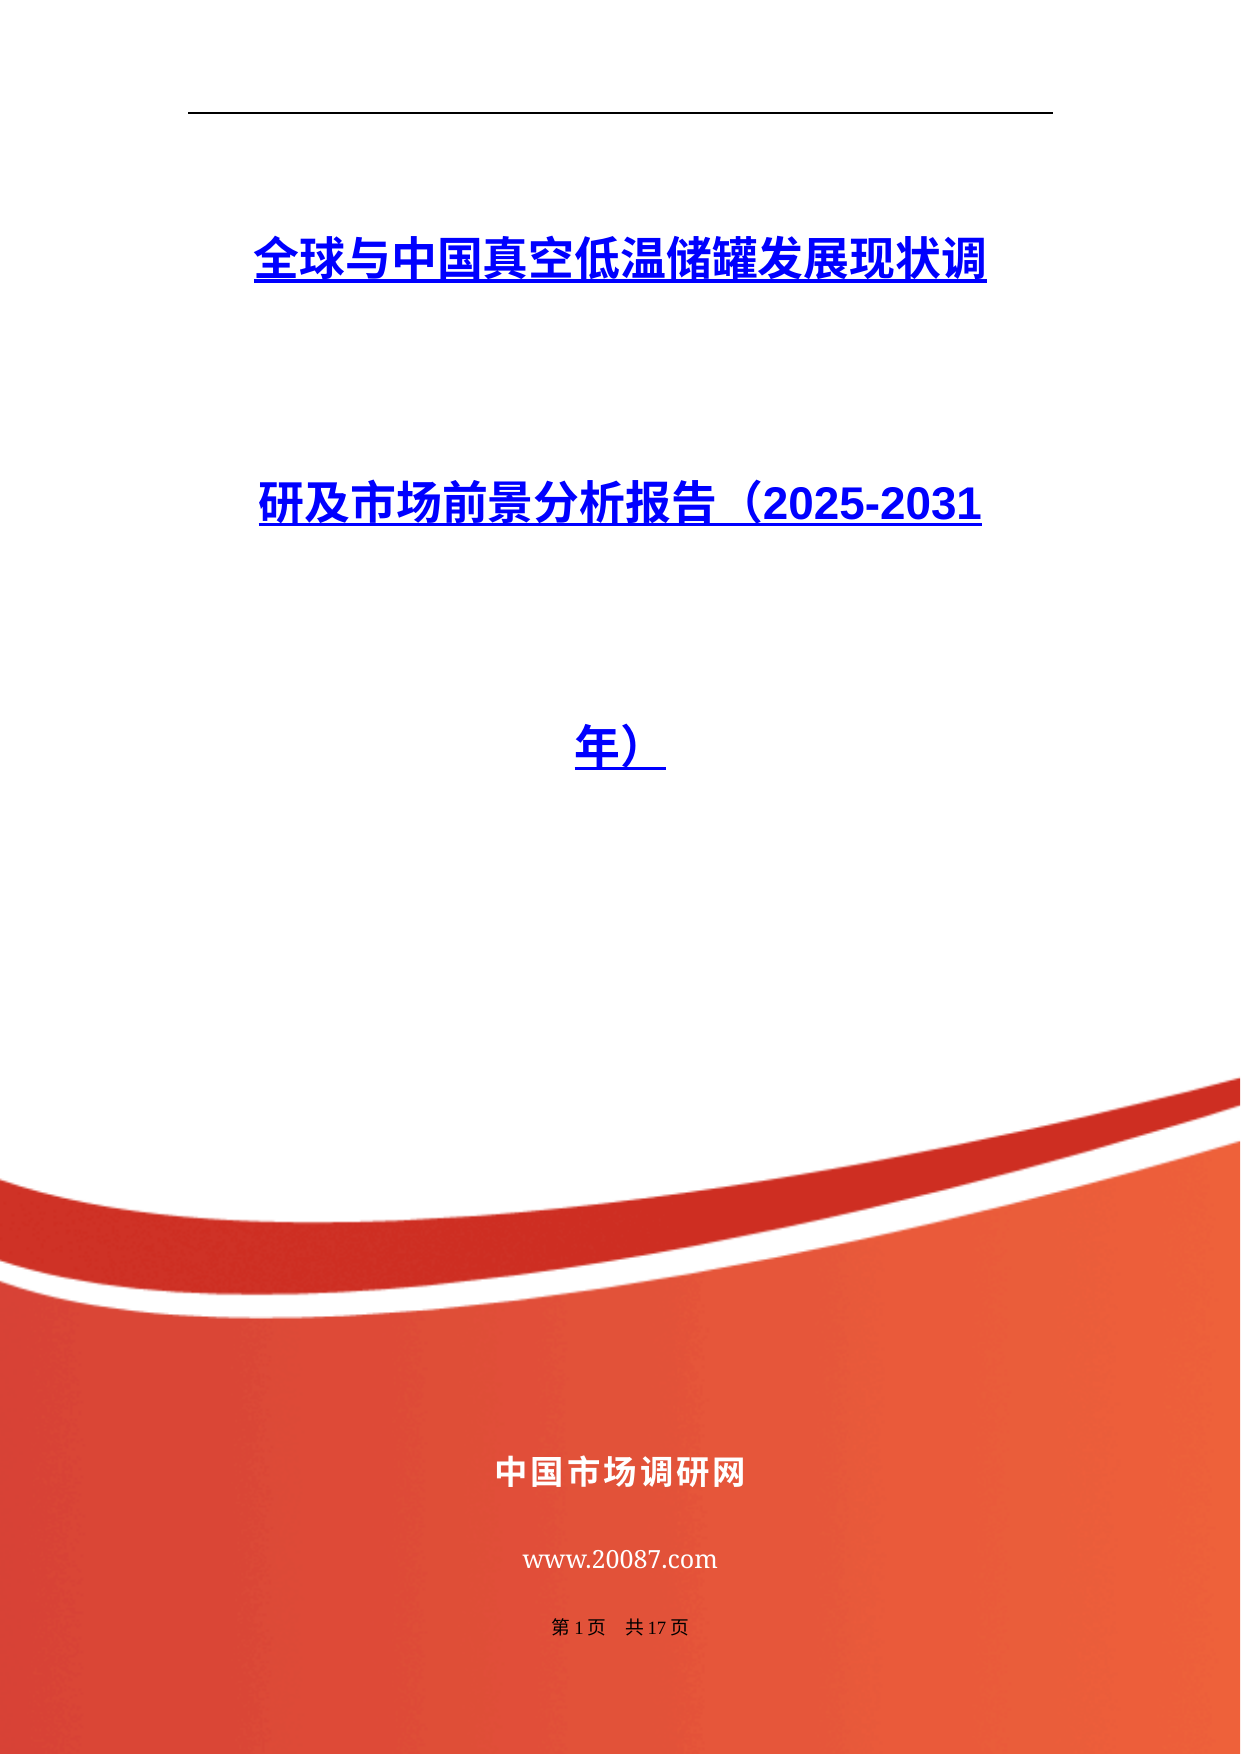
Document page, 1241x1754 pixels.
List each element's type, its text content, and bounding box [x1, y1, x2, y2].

subtitle 中国市场调研网 [187, 1437, 1053, 1502]
text www.20087.com [187, 1526, 1053, 1591]
picture [0, 1006, 1241, 1754]
table_header 全球与中国真空低温储罐发展现状调研及市场前景分析报告（2025-2031年） [188, 207, 1053, 871]
